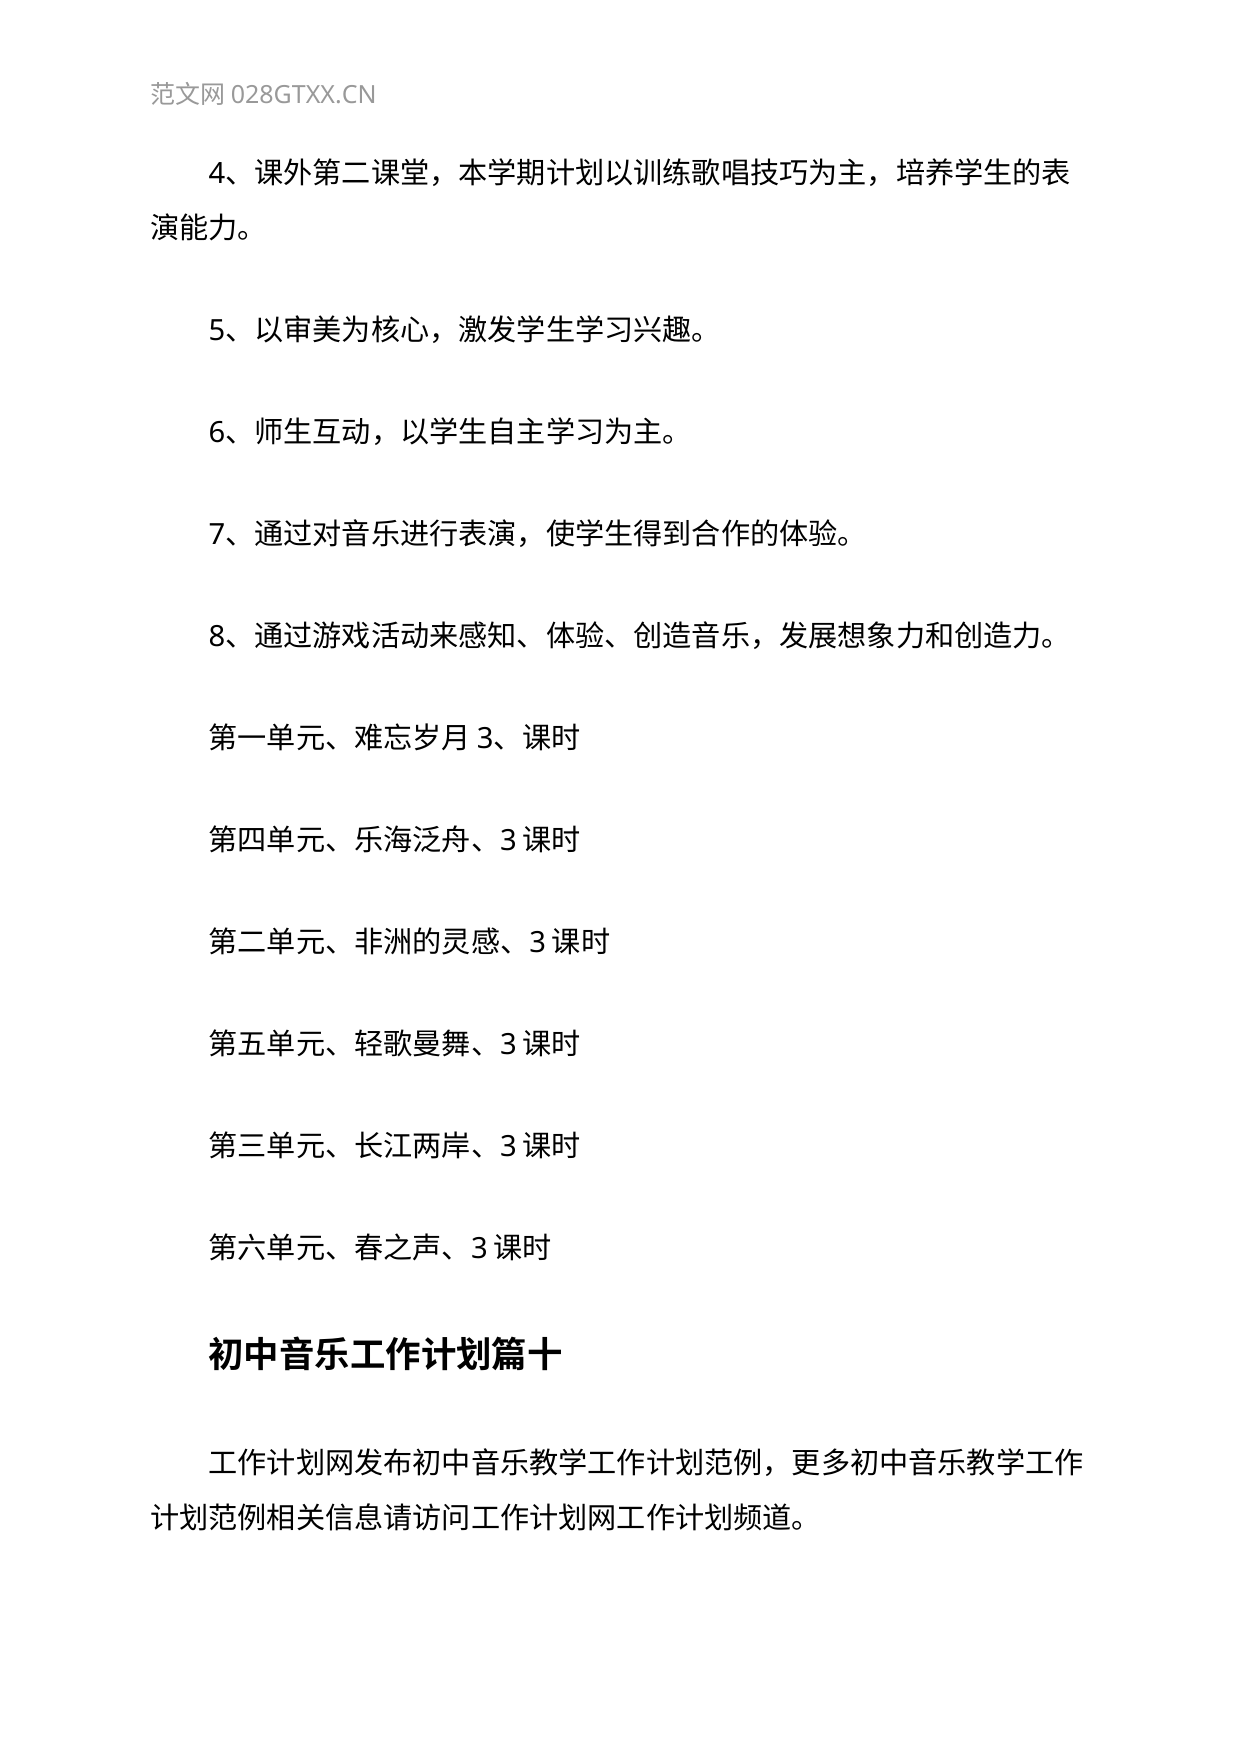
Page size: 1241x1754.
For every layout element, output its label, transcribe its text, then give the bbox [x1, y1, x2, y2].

text 第五单元、轻歌曼舞、3课时 [150, 1021, 1090, 1063]
text 第四单元、乐海泛舟、3课时 [150, 817, 1090, 859]
text 第一单元、难忘岁月3、课时 [150, 715, 1090, 757]
text 5、以审美为核心，激发学生学习兴趣。 [150, 307, 1090, 349]
text 6、师生互动，以学生自主学习为主。 [150, 409, 1090, 451]
text 第六单元、春之声、3课时 [150, 1224, 1090, 1267]
text 4、课外第二课堂，本学期计划以训练歌唱技巧为主，培养学生的表演能力。 [150, 150, 1090, 247]
text 8、通过游戏活动来感知、体验、创造音乐，发展想象力和创造力。 [150, 613, 1090, 655]
text 工作计划网发布初中音乐教学工作计划范例，更多初中音乐教学工作计划范例相关信息请访问工作计划网工作计划频道。 [150, 1440, 1090, 1537]
text 7、通过对音乐进行表演，使学生得到合作的体验。 [150, 511, 1090, 553]
text 初中音乐工作计划篇十 [150, 1327, 1090, 1378]
text 第二单元、非洲的灵感、3课时 [150, 919, 1090, 961]
text 第三单元、长江两岸、3课时 [150, 1123, 1090, 1165]
